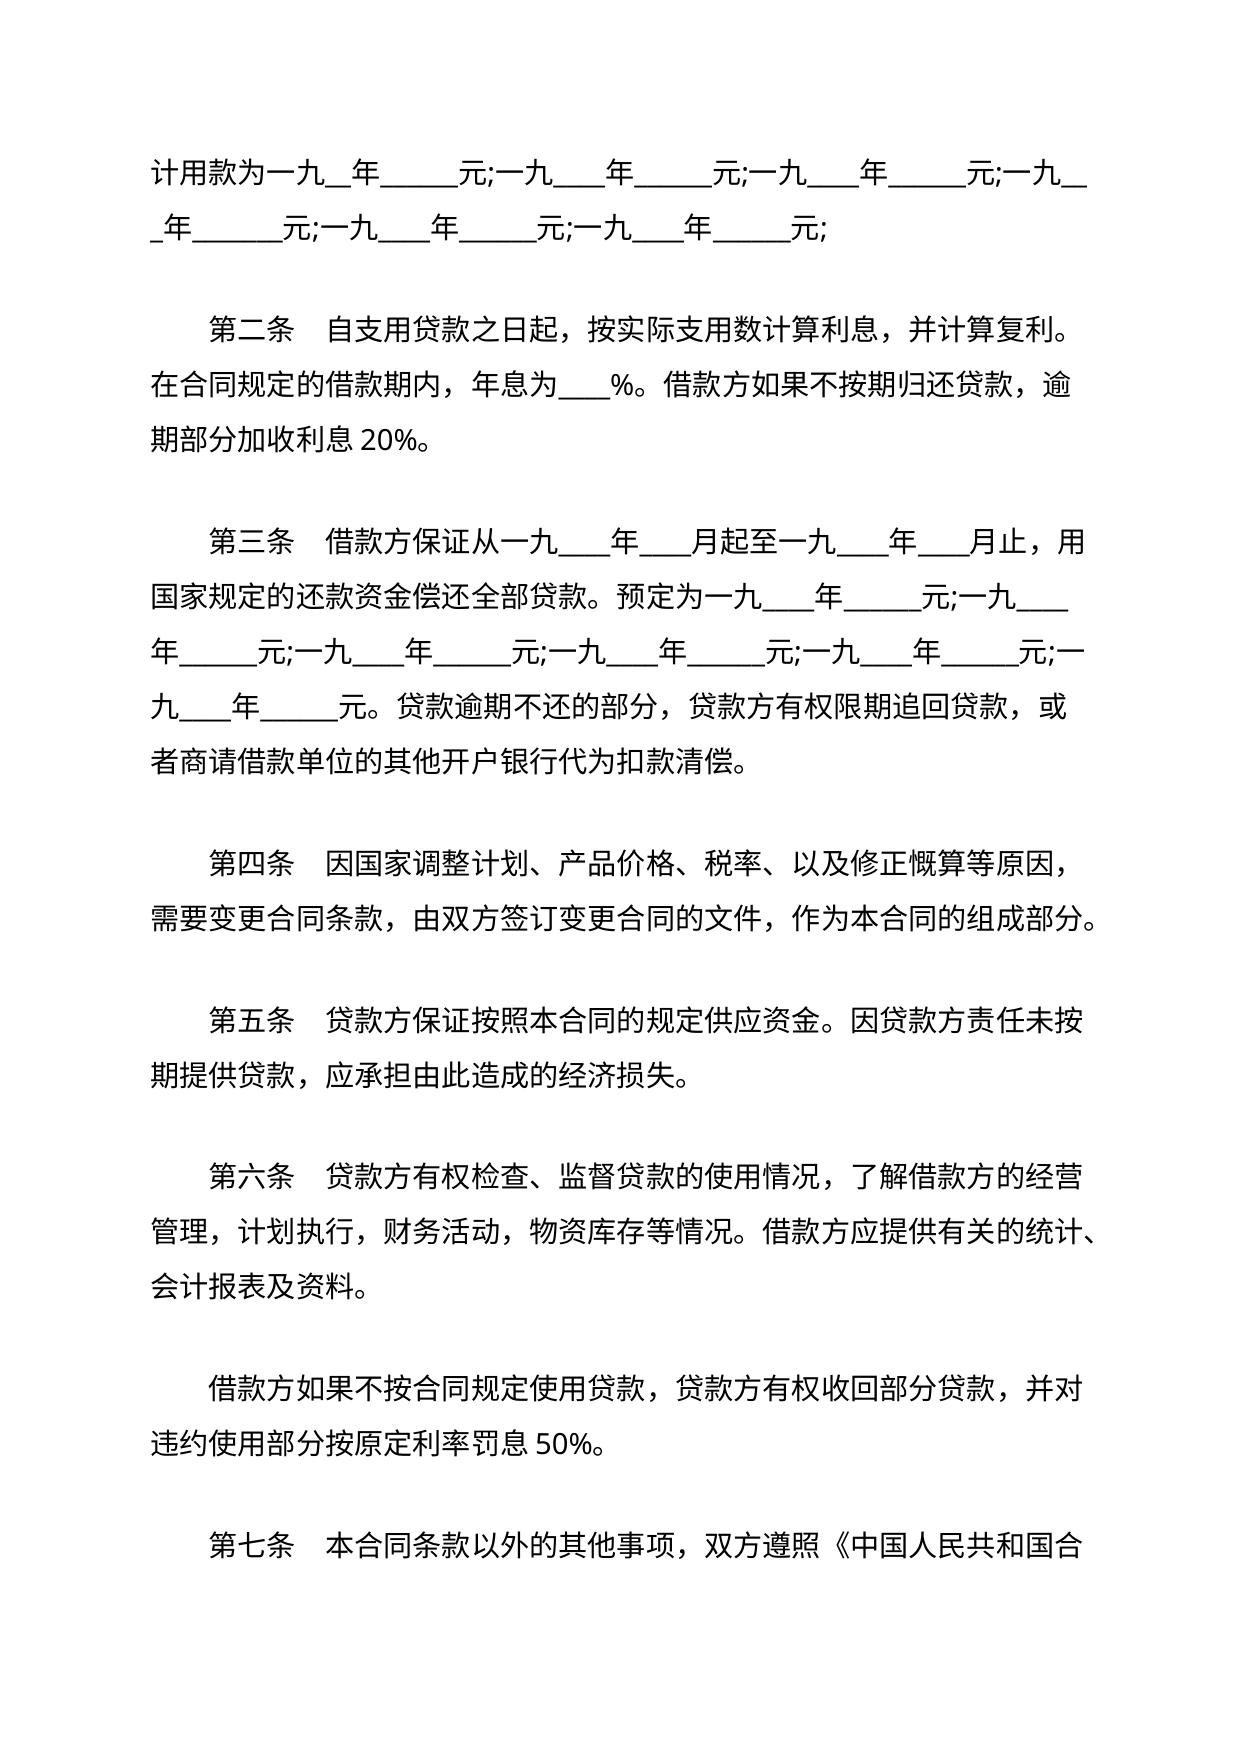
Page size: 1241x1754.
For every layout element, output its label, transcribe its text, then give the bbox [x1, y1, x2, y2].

text 第三条 借款方保证从一九____年____月起至一九____年____月止，用国家规定的还款资金偿还全部贷款。预定为一九____年______元;一九____年______元;一九____年______元;一九____年______元;一九____年______元;一九____年______元。贷款逾期不还的部分，贷款方有权限期追回贷款，或者商请借款单位的其他开户银行代为扣款清偿。 [150, 519, 1090, 781]
text 借款方如果不按合同规定使用贷款，贷款方有权收回部分贷款，并对违约使用部分按原定利率罚息50%。 [150, 1366, 1090, 1463]
text 第四条 因国家调整计划、产品价格、税率、以及修正慨算等原因，需要变更合同条款，由双方签订变更合同的文件，作为本合同的组成部分。 [150, 841, 1090, 938]
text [150, 1522, 1090, 1565]
text 第五条 贷款方保证按照本合同的规定供应资金。因贷款方责任未按期提供贷款，应承担由此造成的经济损失。 [150, 997, 1090, 1094]
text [150, 150, 1090, 247]
text 第二条 自支用贷款之日起，按实际支用数计算利息，并计算复利。在合同规定的借款期内，年息为____%。借款方如果不按期归还贷款，逾期部分加收利息20%。 [150, 307, 1090, 459]
text 第六条 贷款方有权检查、监督贷款的使用情况，了解借款方的经营管理，计划执行，财务活动，物资库存等情况。借款方应提供有关的统计、会计报表及资料。 [150, 1154, 1090, 1306]
